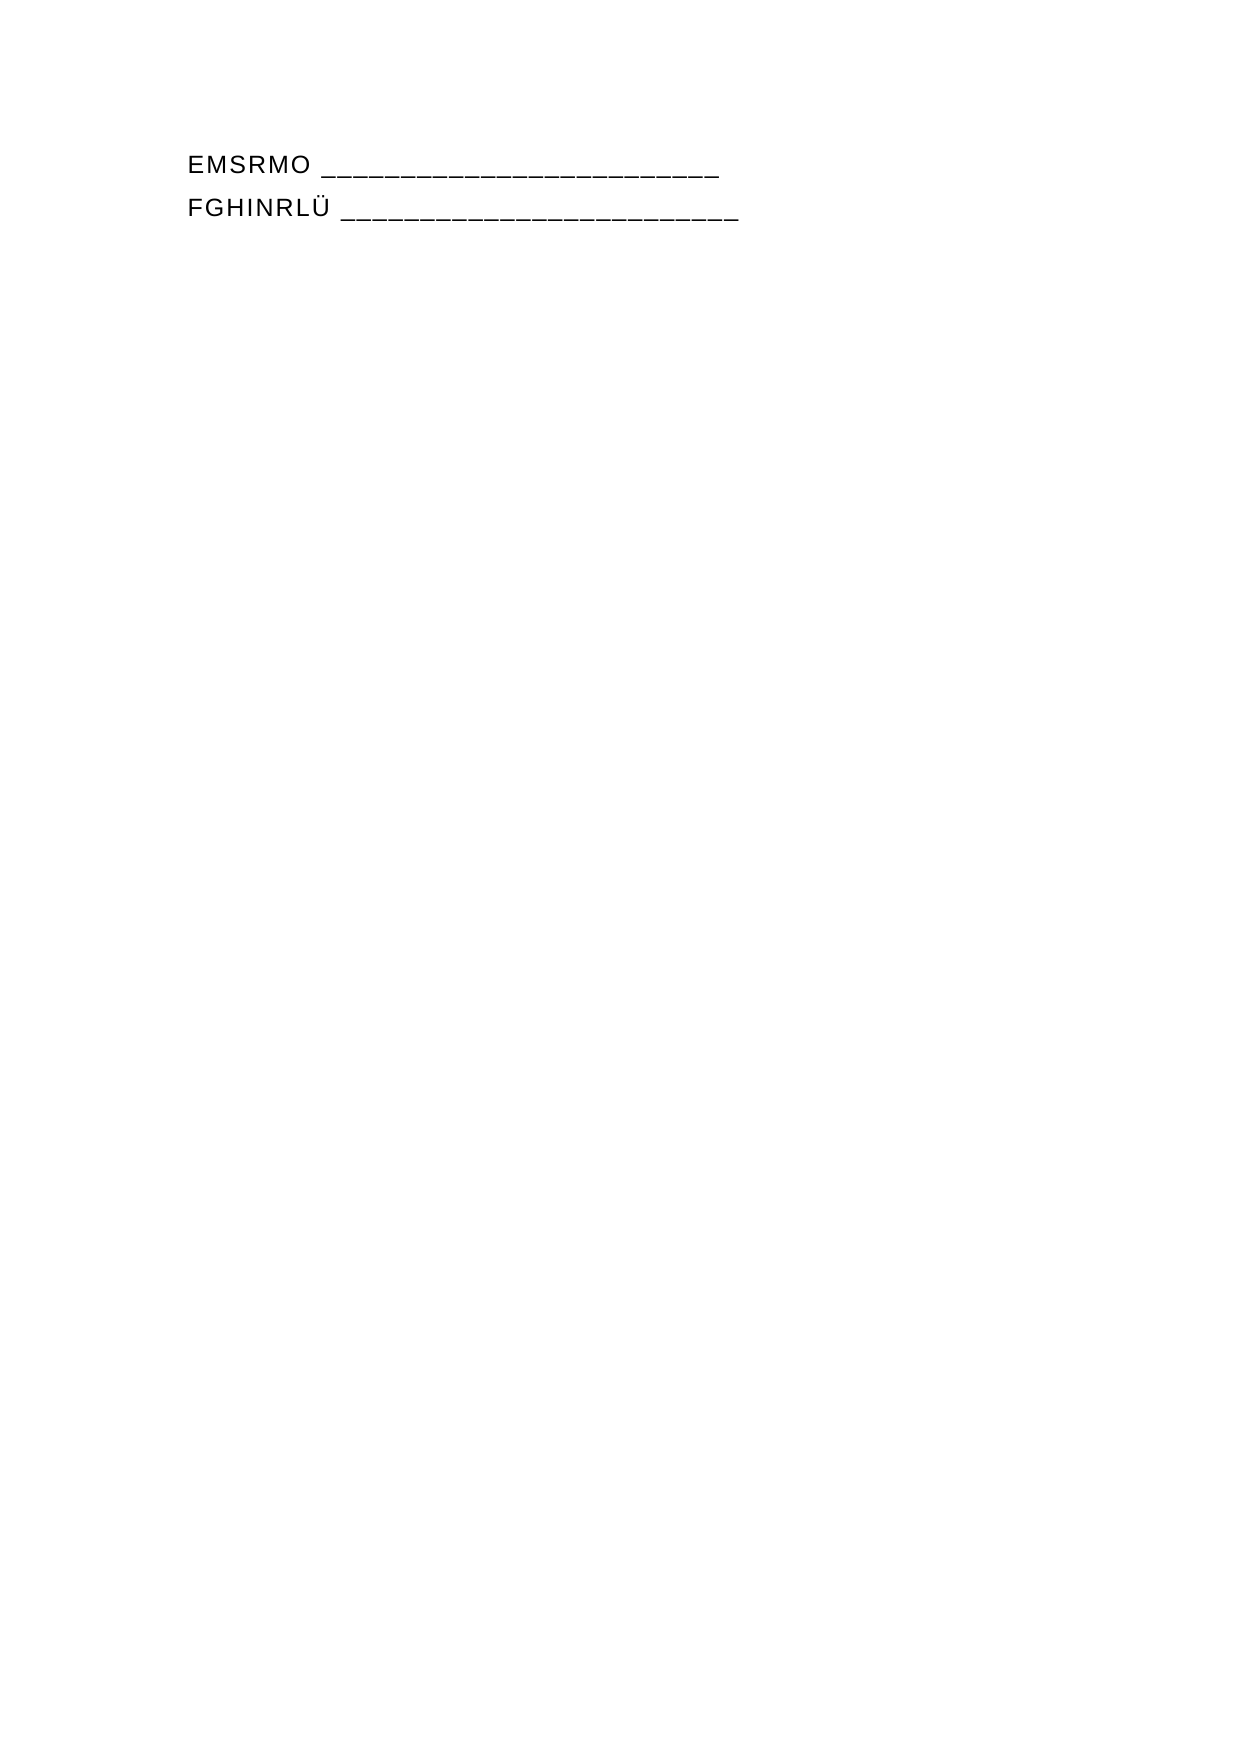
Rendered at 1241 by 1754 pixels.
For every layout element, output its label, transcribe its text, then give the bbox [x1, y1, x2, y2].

list FGHINRLÜ _________________________ [187, 193, 1090, 222]
list EMSRMO _________________________ [187, 150, 1090, 179]
